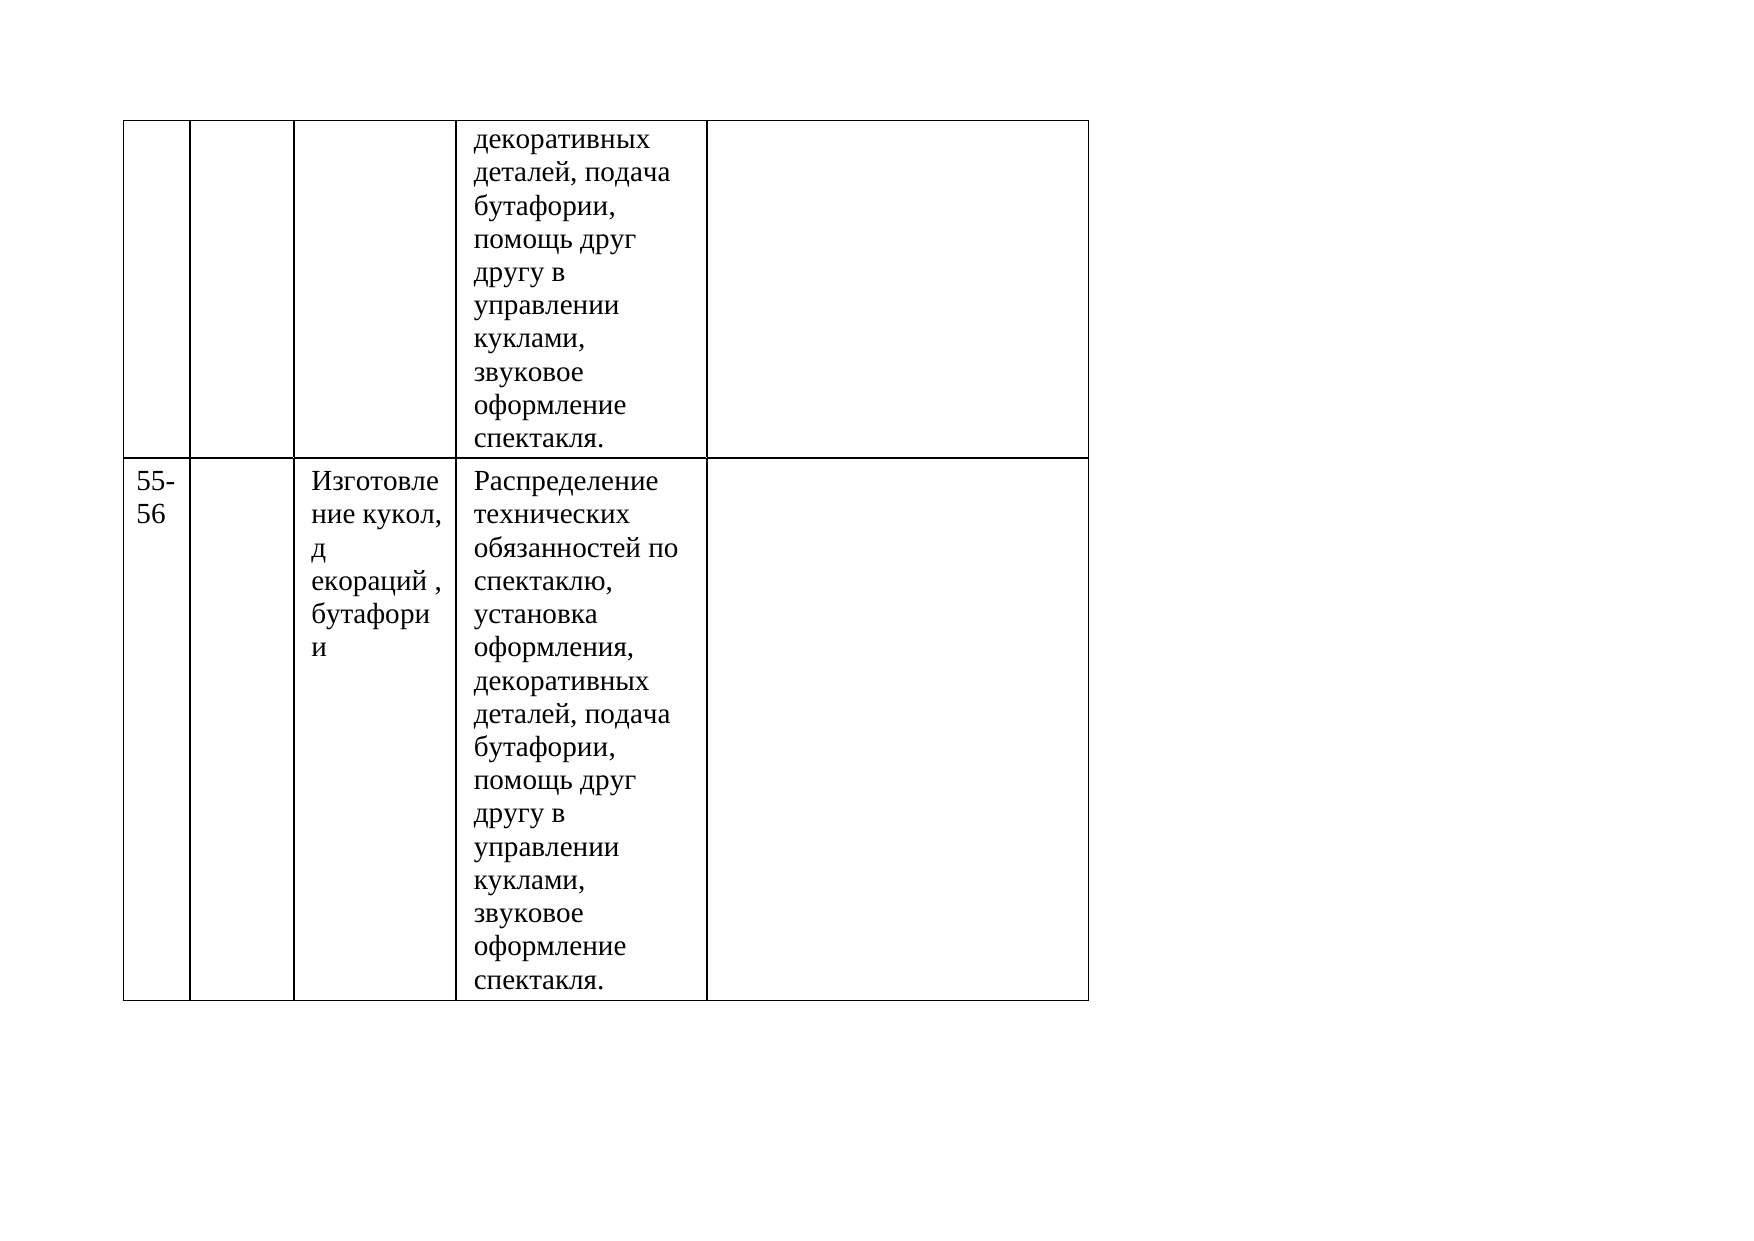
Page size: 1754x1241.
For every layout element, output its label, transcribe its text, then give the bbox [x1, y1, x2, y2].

table_header [295, 121, 455, 456]
table_cell Распределение технических обязанностей по спектаклю, установка оформления, декоративных деталей, подача бутафории, помощь друг другу в управлении куклами, звуковое оформление спектакля. [457, 459, 706, 999]
table_cell 55-56 [124, 459, 189, 999]
table_header [191, 121, 293, 456]
table_cell [191, 459, 293, 999]
table_cell [708, 459, 1088, 999]
table_cell Изготовле ние кукол, декораций , бутафори и [295, 459, 455, 999]
table_header [124, 121, 189, 456]
table_header [708, 121, 1088, 456]
table_header декоративных деталей, подача бутафории, помощь друг другу в управлении куклами, звуковое оформление спектакля. [457, 121, 706, 456]
